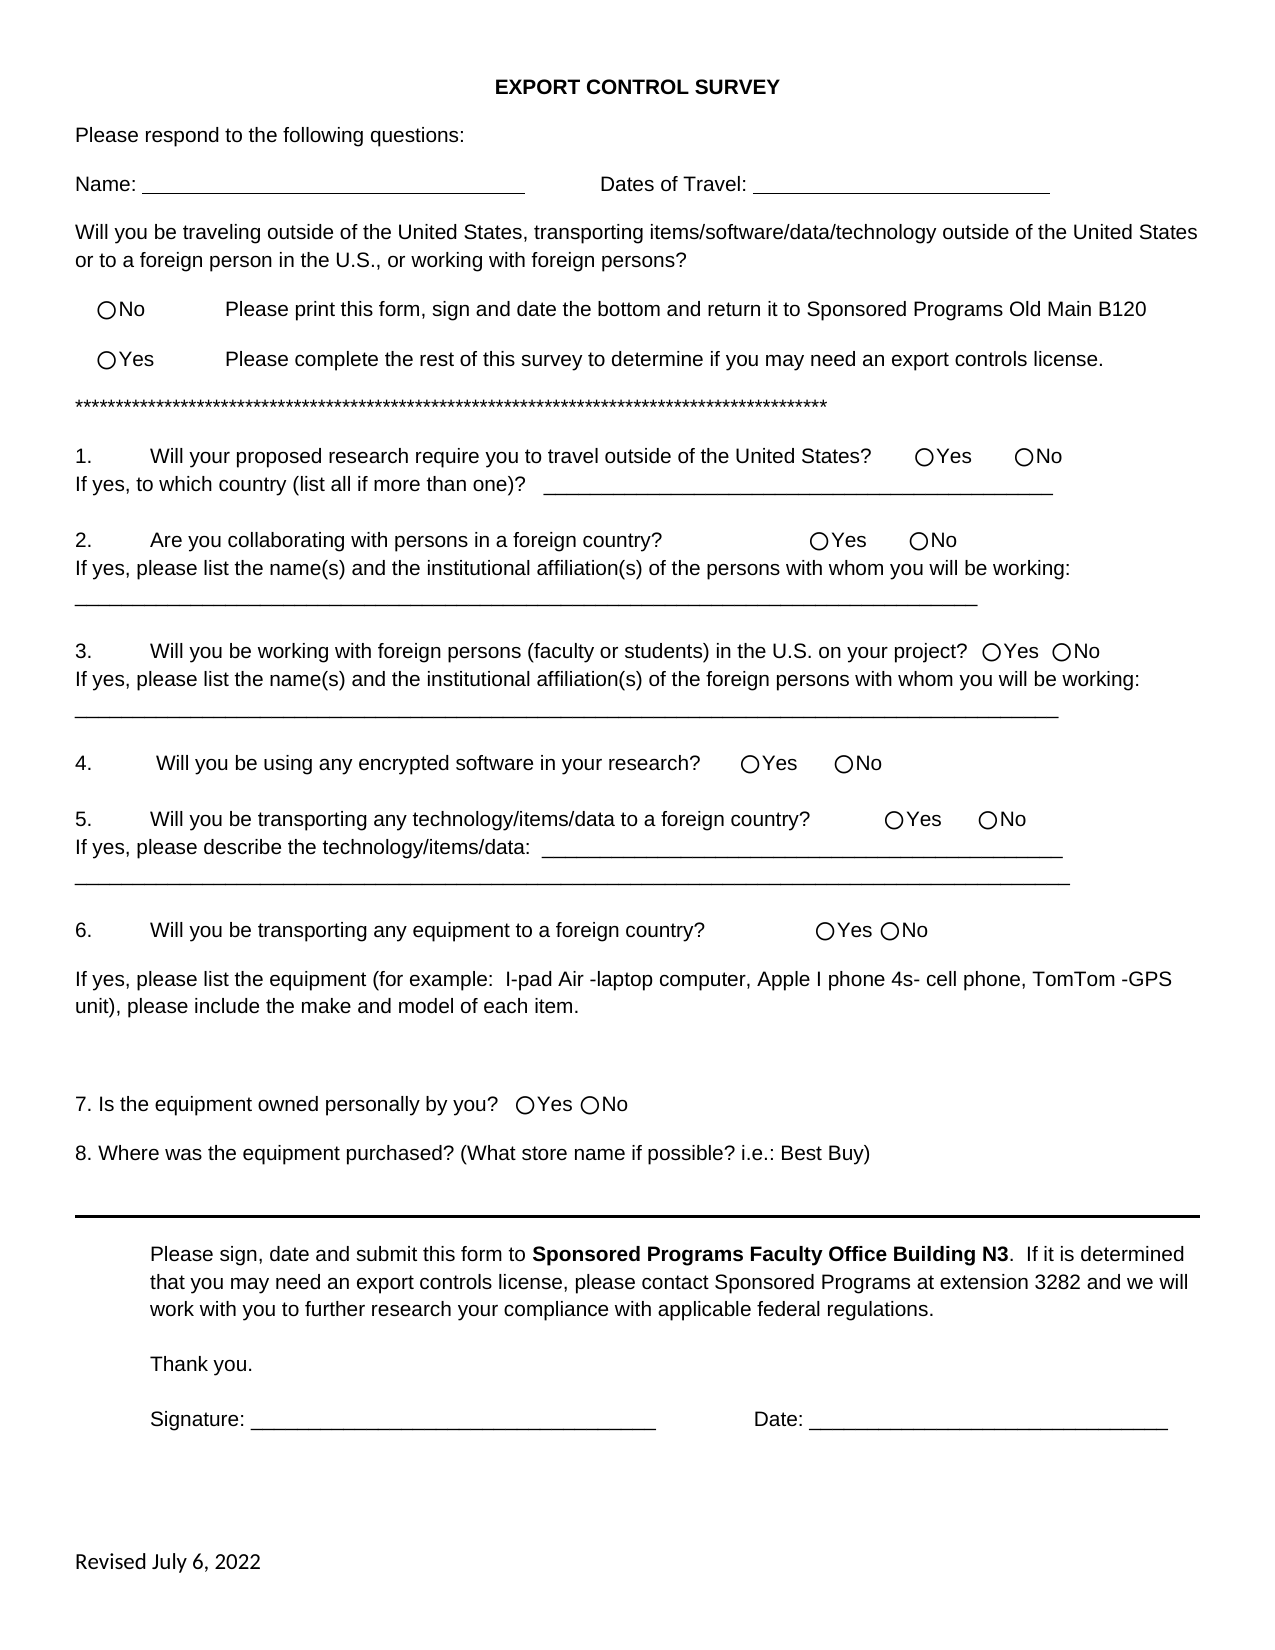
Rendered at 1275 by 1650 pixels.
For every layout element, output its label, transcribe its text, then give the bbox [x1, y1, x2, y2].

text Will you be traveling outside of the United States, transporting items/software/data/technology outside of the United States or to a foreign person in the U.S., or working with foreign persons? [75, 220, 1200, 271]
list Will you be transporting any technology/items/data to a foreign country? ⃝ Yes ⃝ No [75, 806, 1200, 831]
text If yes, please list the equipment (for example: I-pad Air -laptop computer, Apple I phone 4s- cell phone, TomTom -GPS unit), please include the make and model of each item. [75, 967, 1200, 1018]
text ⃝ No Please print this form, sign and date the bottom and return it to Sponsored Programs Old Main B120 [112, 296, 1200, 321]
list Are you collaborating with persons in a foreign country? ⃝ Yes ⃝ No [75, 527, 1200, 552]
list Please sign, date and submit this form to Sponsored Programs Faculty Office Building N3. If it is determined that you may need an export controls license, please contact Sponsored Programs at extension 3282 and we will work with you to further research your compliance with applicable federal regulations. [150, 1242, 1200, 1321]
text Name: Dates of Travel: [75, 172, 1200, 196]
text ⃝ Yes Please complete the rest of this survey to determine if you may need an export controls license. [112, 345, 1200, 370]
list If yes, please list the name(s) and the institutional affiliation(s) of the persons with whom you will be working: ______________________________________________________________________________ [75, 556, 1200, 607]
list Will your proposed research require you to travel outside of the United States? ⃝ Yes ⃝ No [75, 443, 1200, 468]
list If yes, to which country (list all if more than one)? ____________________________________________ [75, 472, 1200, 496]
list Signature: ___________________________________ Date: _______________________________ [150, 1407, 1200, 1431]
text Please respond to the following questions: [75, 123, 1200, 147]
text EXPORT CONTROL SURVEY [75, 75, 1200, 99]
list Will you be transporting any equipment to a foreign country? ⃝ Yes ⃝ No [75, 917, 1200, 942]
list Thank you. [150, 1352, 1200, 1376]
list If yes, please list the name(s) and the institutional affiliation(s) of the foreign persons with whom you will be working: _____________________________________________________________________________________ [75, 667, 1200, 718]
list Will you be using any encrypted software in your research? ⃝ Yes ⃝ No [75, 749, 1200, 774]
text 7. Is the equipment owned personally by you? ⃝ Yes ⃝ No [75, 1091, 1200, 1116]
list If yes, please describe the technology/items/data: _____________________________________________ ______________________________________________________________________________________ [75, 834, 1200, 886]
text ********************************************************************************************* [75, 395, 1200, 419]
list Will you be working with foreign persons (faculty or students) in the U.S. on your project? ⃝ Yes ⃝ No [75, 638, 1200, 663]
text 8. Where was the equipment purchased? (What store name if possible? i.e.: Best Buy) [75, 1140, 1200, 1164]
